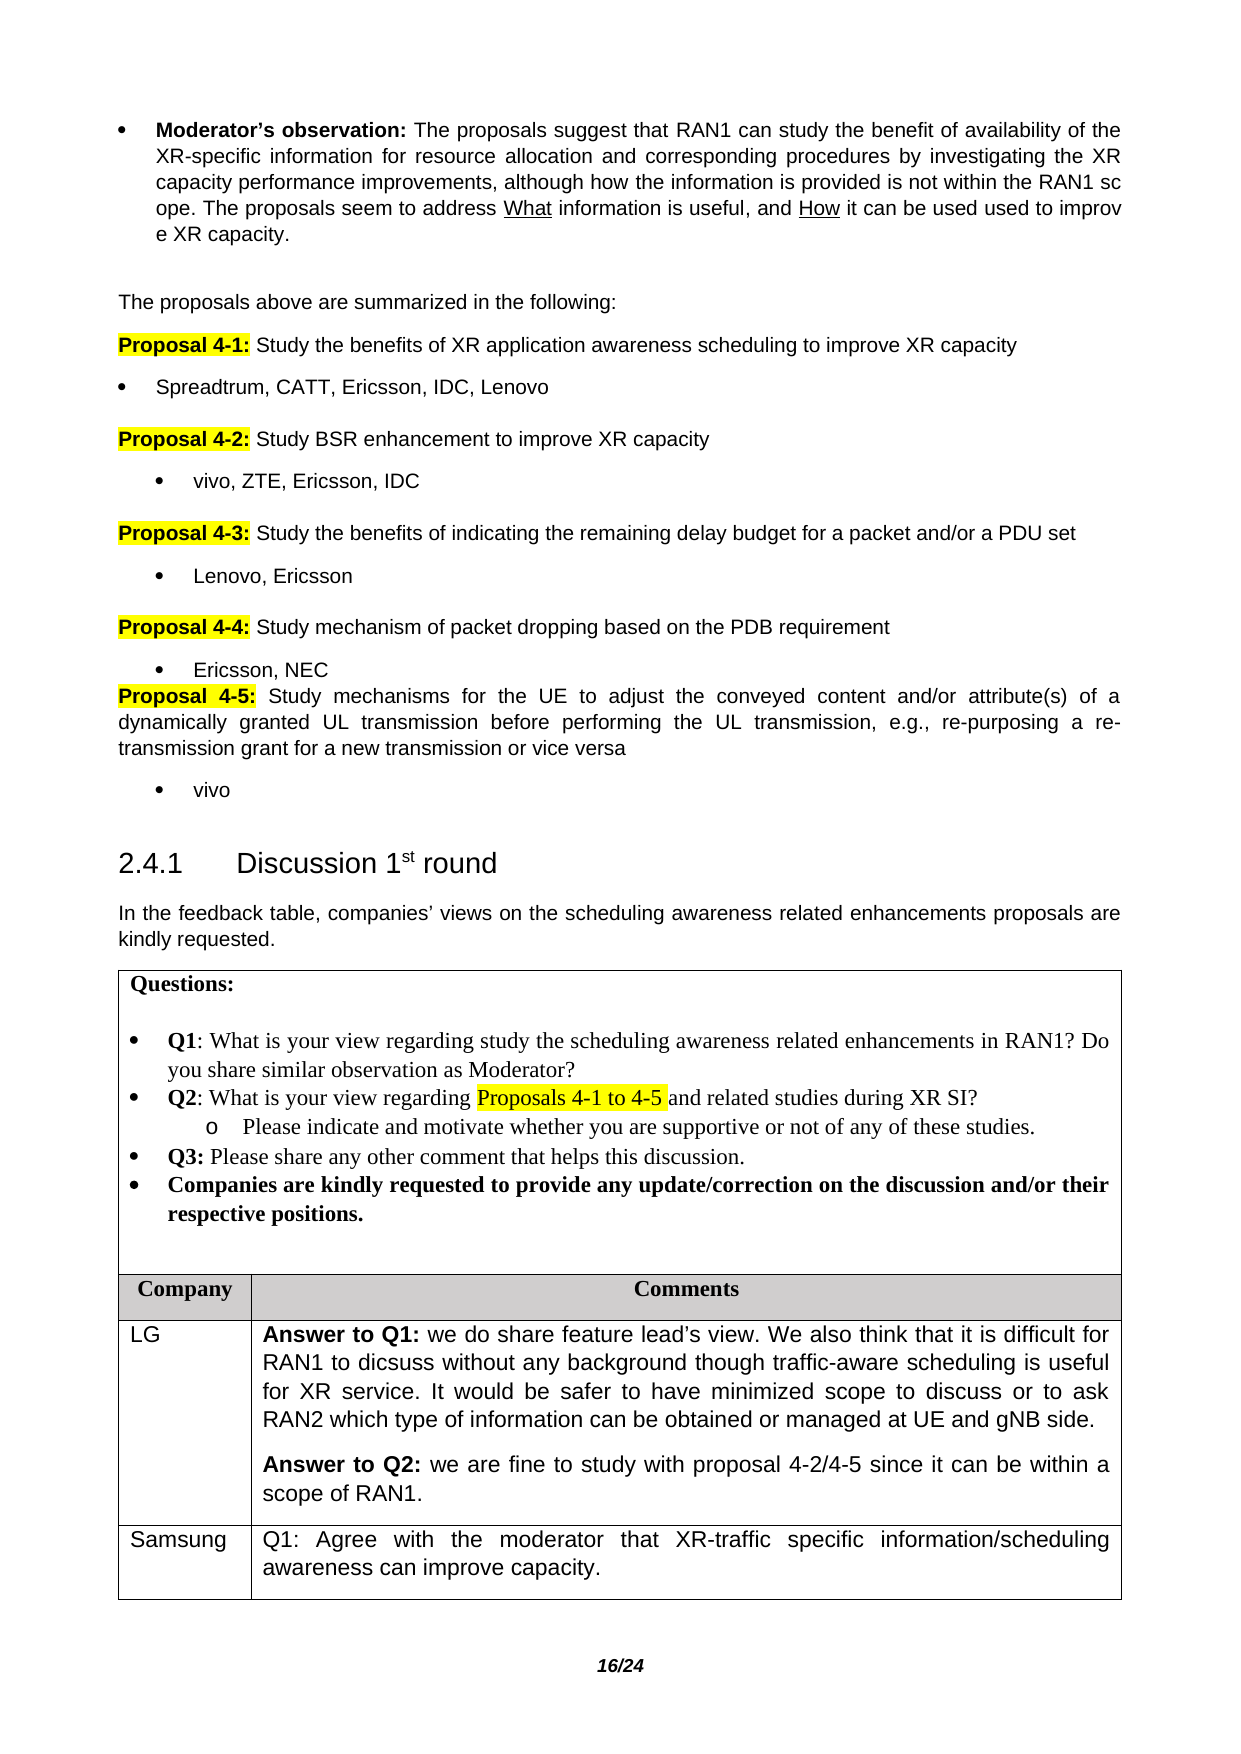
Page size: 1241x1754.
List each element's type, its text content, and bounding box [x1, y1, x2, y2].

list Lenovo, Ericsson [156, 563, 1122, 587]
text In the feedback table, companies’ views on the scheduling awareness related enhancements proposals are kindly requested. [118, 901, 1122, 951]
text Proposal 4-4: Study mechanism of packet dropping based on the PDB requirement [250, 615, 1122, 639]
table_cell LG [119, 1321, 251, 1525]
text The proposals above are summarized in the following: [118, 290, 1122, 314]
table_cell Answer to Q1: we do share feature lead’s view. We also think that it is difficult for RAN1 to dicsuss without any background though traffic-aware scheduling is useful for XR service. It would be safer to have minimized scope to discuss or to ask RAN2 which type of information can be obtained or managed at UE and gNB side. Answer to Q2: we are fine to study with proposal 4-2/4-5 since it can be within a scope of RAN1. [252, 1321, 1121, 1525]
table_cell Samsung [119, 1526, 251, 1599]
list Spreadtrum, CATT, Ericsson, IDC, Lenovo [118, 375, 1122, 399]
list vivo, ZTE, Ericsson, IDC [156, 469, 1122, 493]
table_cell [252, 1526, 1121, 1599]
text Proposal 4-3: Study the benefits of indicating the remaining delay budget for a packet and/or a PDU set [250, 521, 1122, 545]
subtitle 2.4.1 Discussion 1st round [118, 846, 1122, 880]
table_cell Company [119, 1275, 251, 1320]
text Proposal 4-1: Study the benefits of XR application awareness scheduling to improve XR capacity [118, 332, 1122, 356]
list Ericsson, NEC [156, 658, 1122, 682]
table_cell Comments [252, 1275, 1121, 1320]
text Proposal 4-2: Study BSR enhancement to improve XR capacity [250, 427, 1122, 451]
table_header Questions: Q1: What is your view regarding study the scheduling awareness related enhancements in RAN1? Do you share similar observation as Moderator? Q2: What is your view regarding Proposals 4-1 to 4-5 and related studies during XR SI? Please indicate and motivate whether you are supportive or not of any of these studies. Q3: Please share any other comment that helps this discussion. Companies are kindly requested to provide any update/correction on the discussion and/or their respective positions. [119, 971, 1121, 1273]
list vivo [156, 778, 1122, 802]
text Proposal 4-5: Study mechanisms for the UE to adjust the conveyed content and/or attribute(s) of a dynamically granted UL transmission before performing the UL transmission, e.g., re-purposing a re-transmission grant for a new transmission or vice versa [118, 684, 1122, 759]
list Moderator’s observation: The proposals suggest that RAN1 can study the benefit of availability of the XR-specific information for resource allocation and corresponding procedures by investigating the XR capacity performance improvements, although how the information is provided is not within the RAN1 scope. The proposals seem to address What information is useful, and How it can be used used to improve XR capacity. [118, 118, 1122, 246]
